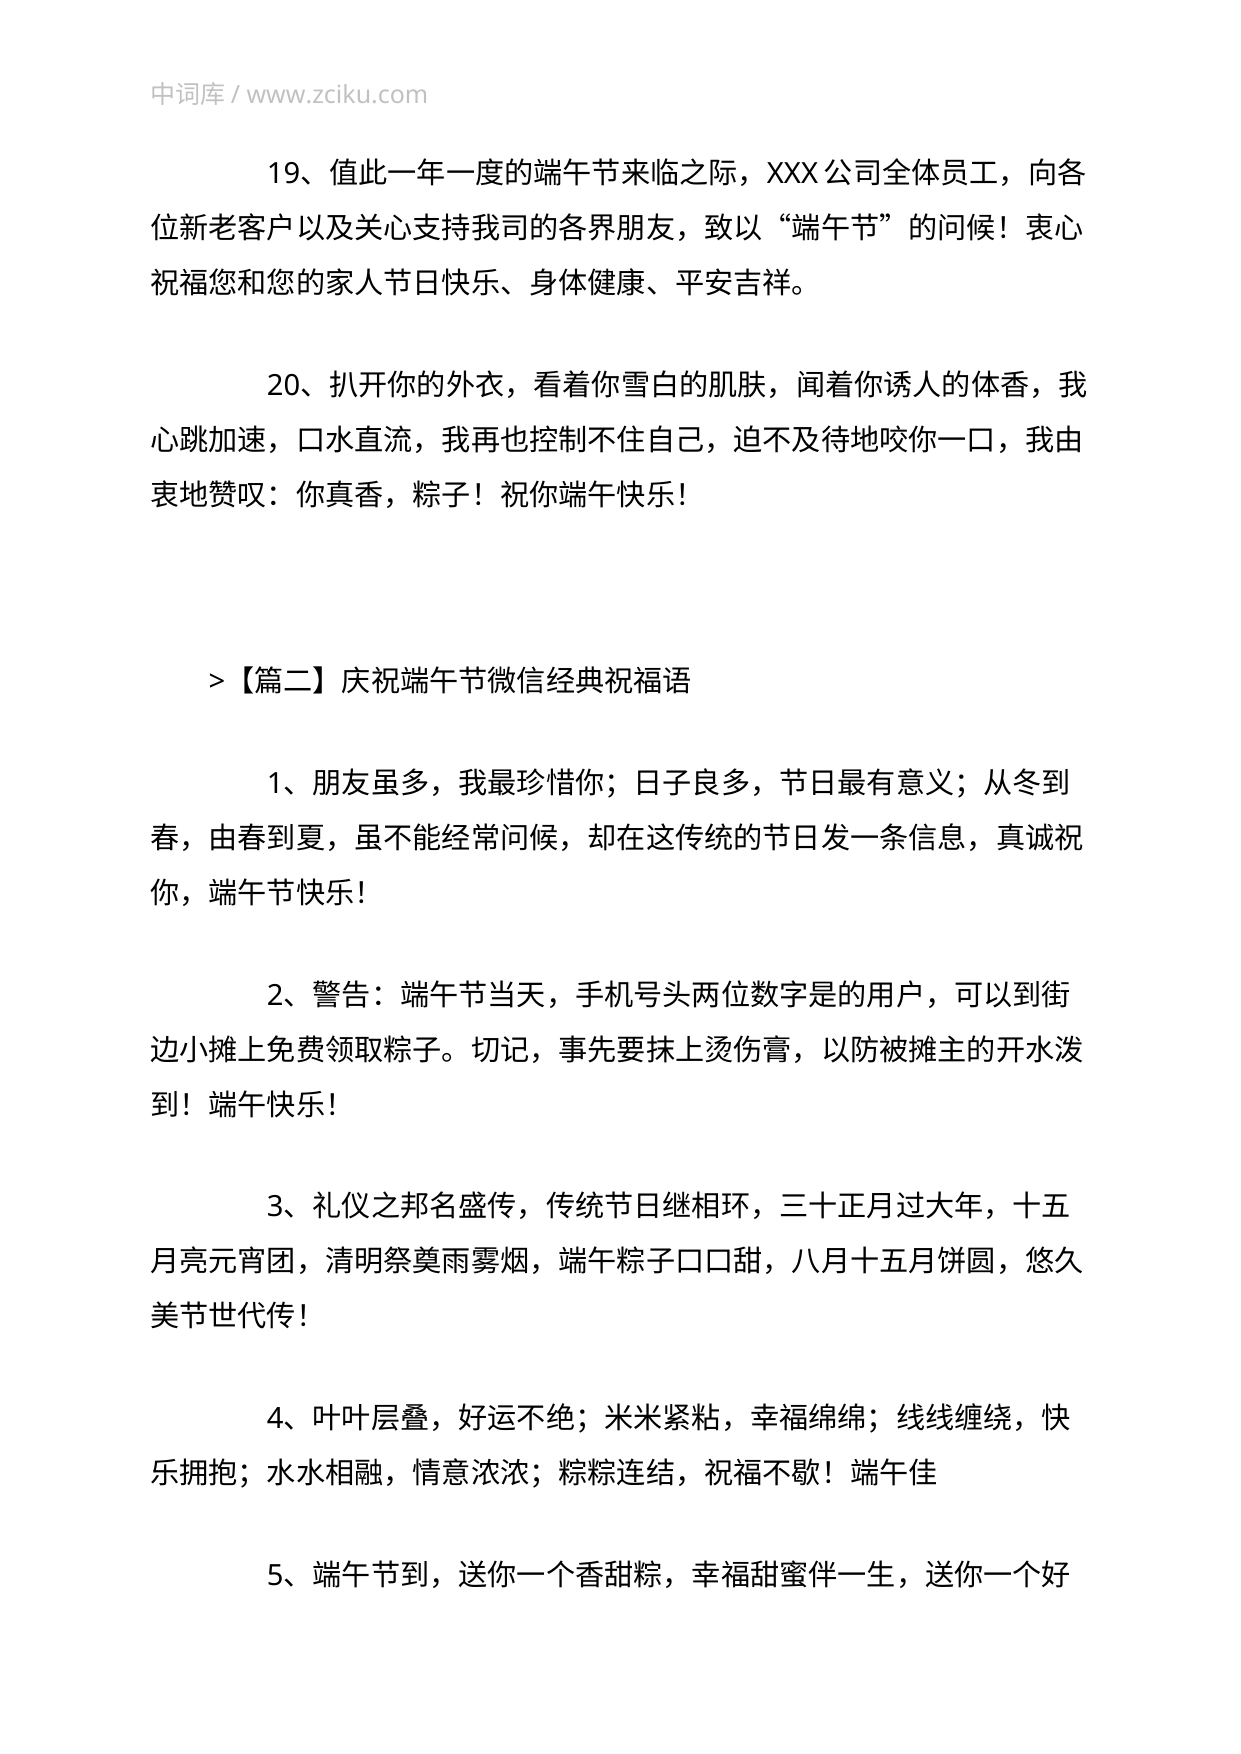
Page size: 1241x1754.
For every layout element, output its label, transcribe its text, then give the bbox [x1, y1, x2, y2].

text 19、值此一年一度的端午节来临之际，XXX公司全体员工，向各位新老客户以及关心支持我司的各界朋友，致以“端午节”的问候！衷心祝福您和您的家人节日快乐、身体健康、平安吉祥。 [150, 150, 1090, 302]
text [150, 1551, 1090, 1594]
text >【篇二】庆祝端午节微信经典祝福语 [150, 657, 1090, 700]
text 1、朋友虽多，我最珍惜你；日子良多，节日最有意义；从冬到春，由春到夏，虽不能经常问候，却在这传统的节日发一条信息，真诚祝你，端午节快乐！ [150, 759, 1090, 912]
text 4、叶叶层叠，好运不绝；米米紧粘，幸福绵绵；线线缠绕，快乐拥抱；水水相融，情意浓浓；粽粽连结，祝福不歇！端午佳 [150, 1394, 1090, 1492]
text 3、礼仪之邦名盛传，传统节日继相环，三十正月过大年，十五月亮元宵团，清明祭奠雨雾烟，端午粽子口口甜，八月十五月饼圆，悠久美节世代传！ [150, 1183, 1090, 1335]
text 20、扒开你的外衣，看着你雪白的肌肤，闻着你诱人的体香，我心跳加速，口水直流，我再也控制不住自己，迫不及待地咬你一口，我由衷地赞叹：你真香，粽子！祝你端午快乐！ [150, 362, 1090, 514]
text 2、警告：端午节当天，手机号头两位数字是的用户，可以到街边小摊上免费领取粽子。切记，事先要抹上烫伤膏，以防被摊主的开水泼到！端午快乐！ [150, 971, 1090, 1123]
